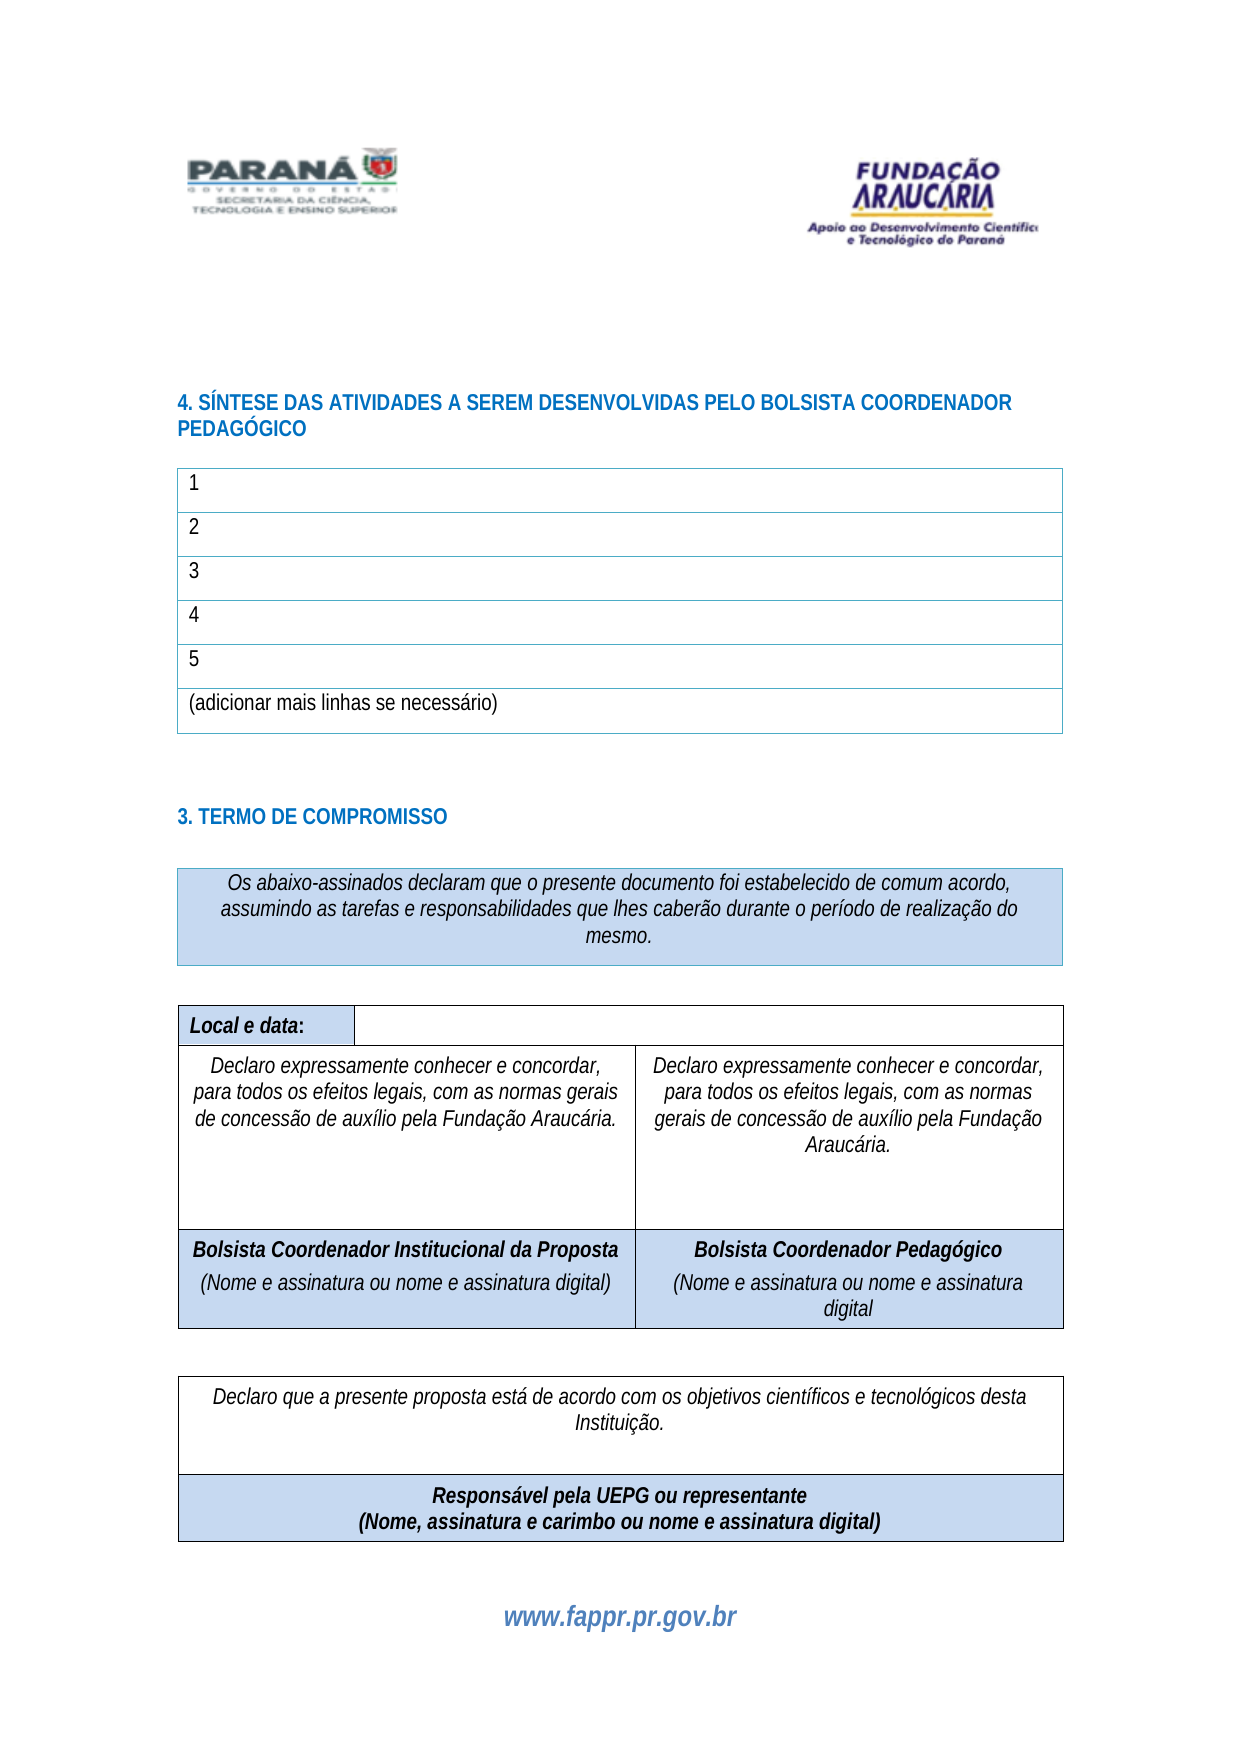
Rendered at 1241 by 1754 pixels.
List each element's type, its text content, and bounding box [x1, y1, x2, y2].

table_header Declaro que a presente proposta está de acordo com os objetivos científicos e tecnológicos desta Instituição. [179, 1377, 1063, 1474]
table_cell Responsável pela UEPG ou representante (Nome, assinatura e carimbo ou nome e assinatura digital) [179, 1475, 1063, 1541]
table_cell (adicionar mais linhas se necessário) [178, 689, 1062, 732]
table_header 1 [178, 469, 1062, 512]
text 4. SÍNTESE DAS ATIVIDADES A SEREM DESENVOLVIDAS PELO BOLSISTA COORDENADOR PEDAGÓGICO [177, 389, 1063, 442]
table_header [355, 1006, 1063, 1044]
table_cell 4 [178, 601, 1062, 644]
table_cell Bolsista Coordenador Institucional da Proposta (Nome e assinatura ou nome e assinatura digital) [179, 1230, 635, 1328]
picture [798, 134, 1053, 257]
table_cell Bolsista Coordenador Pedagógico (Nome e assinatura ou nome e assinatura digital [636, 1230, 1063, 1328]
table_cell 2 [178, 513, 1062, 556]
table_cell 5 [178, 645, 1062, 688]
table_cell 3 [178, 557, 1062, 600]
table_header Os abaixo-assinados declaram que o presente documento foi estabelecido de comum acordo, assumindo as tarefas e responsabilidades que lhes caberão durante o período de realização do mesmo. [178, 869, 1062, 965]
table_header Local e data: [179, 1006, 354, 1044]
table_cell Declaro expressamente conhecer e concordar, para todos os efeitos legais, com as normas gerais de concessão de auxílio pela Fundação Araucária. [179, 1046, 635, 1229]
text 3. TERMO DE COMPROMISSO [177, 803, 1063, 829]
picture [158, 134, 426, 238]
table_cell Declaro expressamente conhecer e concordar, para todos os efeitos legais, com as normas gerais de concessão de auxílio pela Fundação Araucária. [636, 1046, 1063, 1229]
